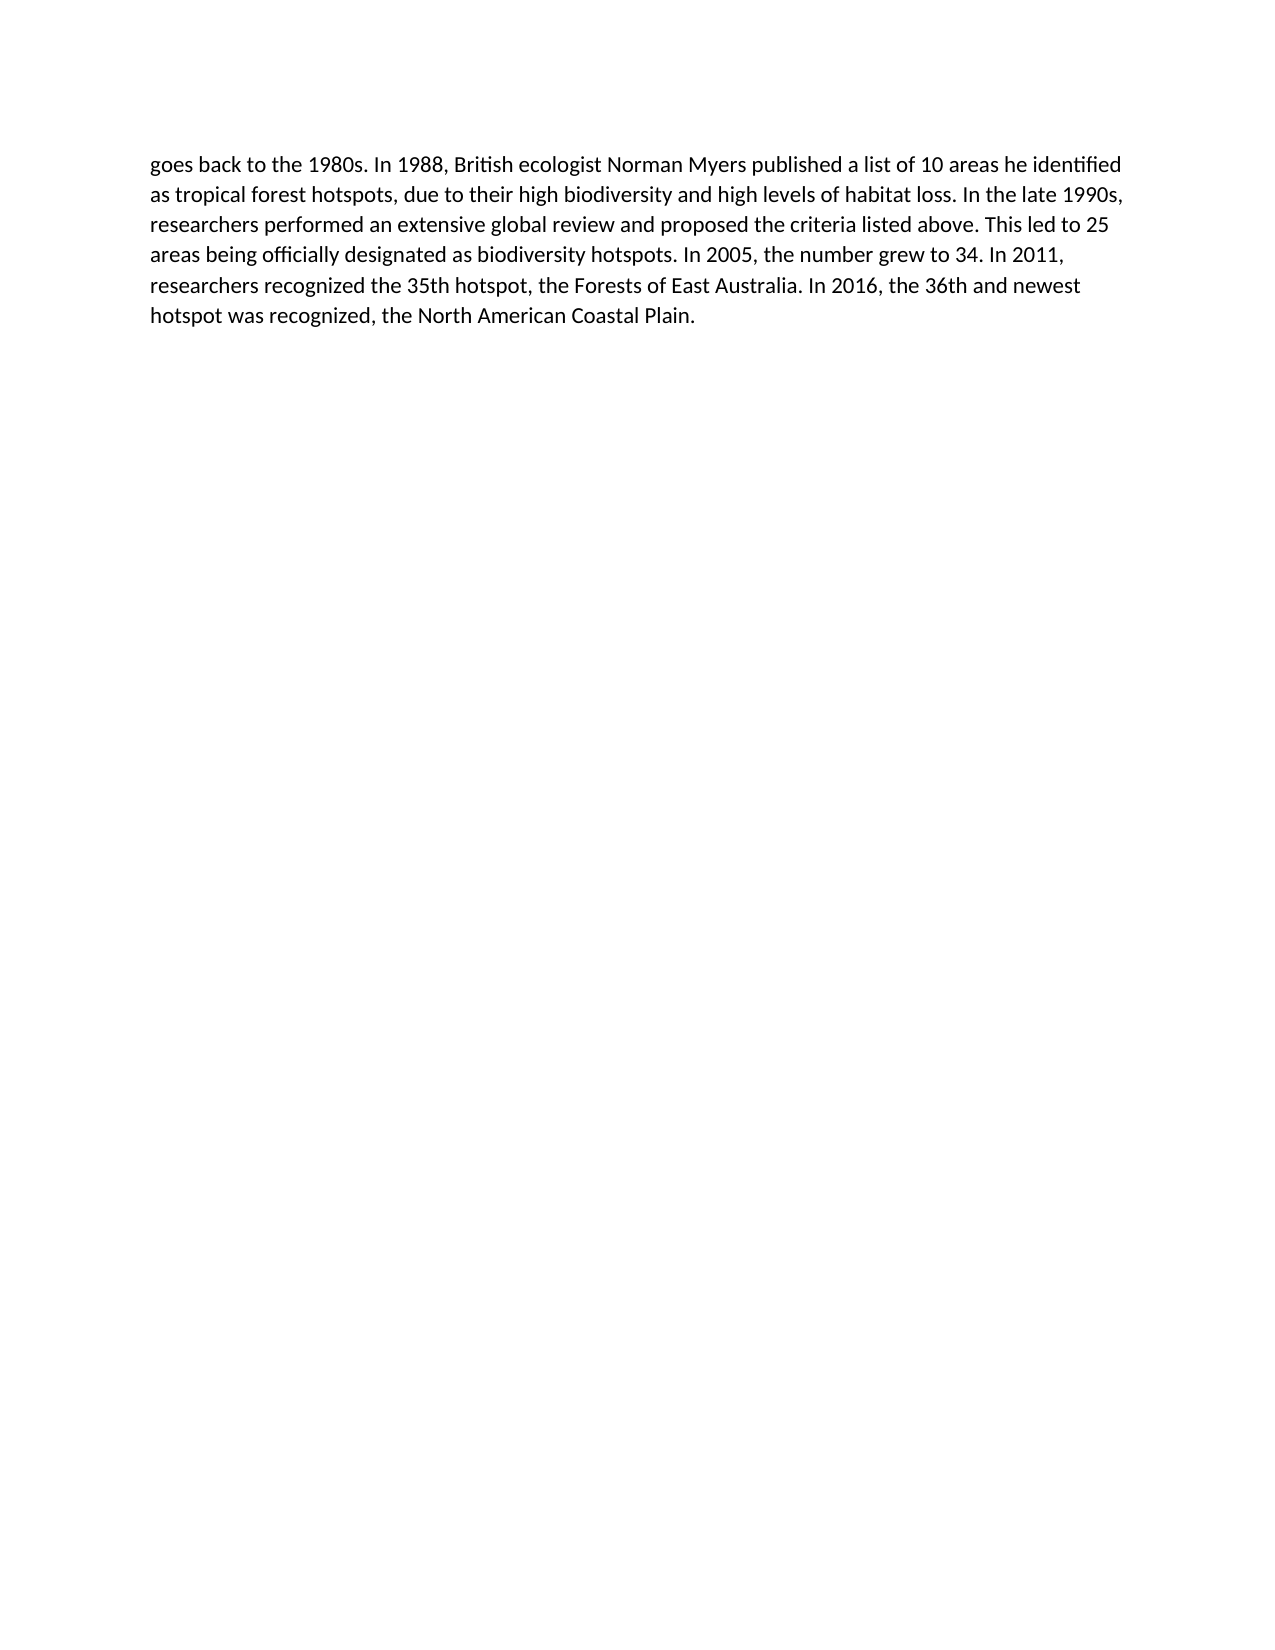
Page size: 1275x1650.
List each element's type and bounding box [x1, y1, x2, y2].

text [150, 150, 1125, 329]
